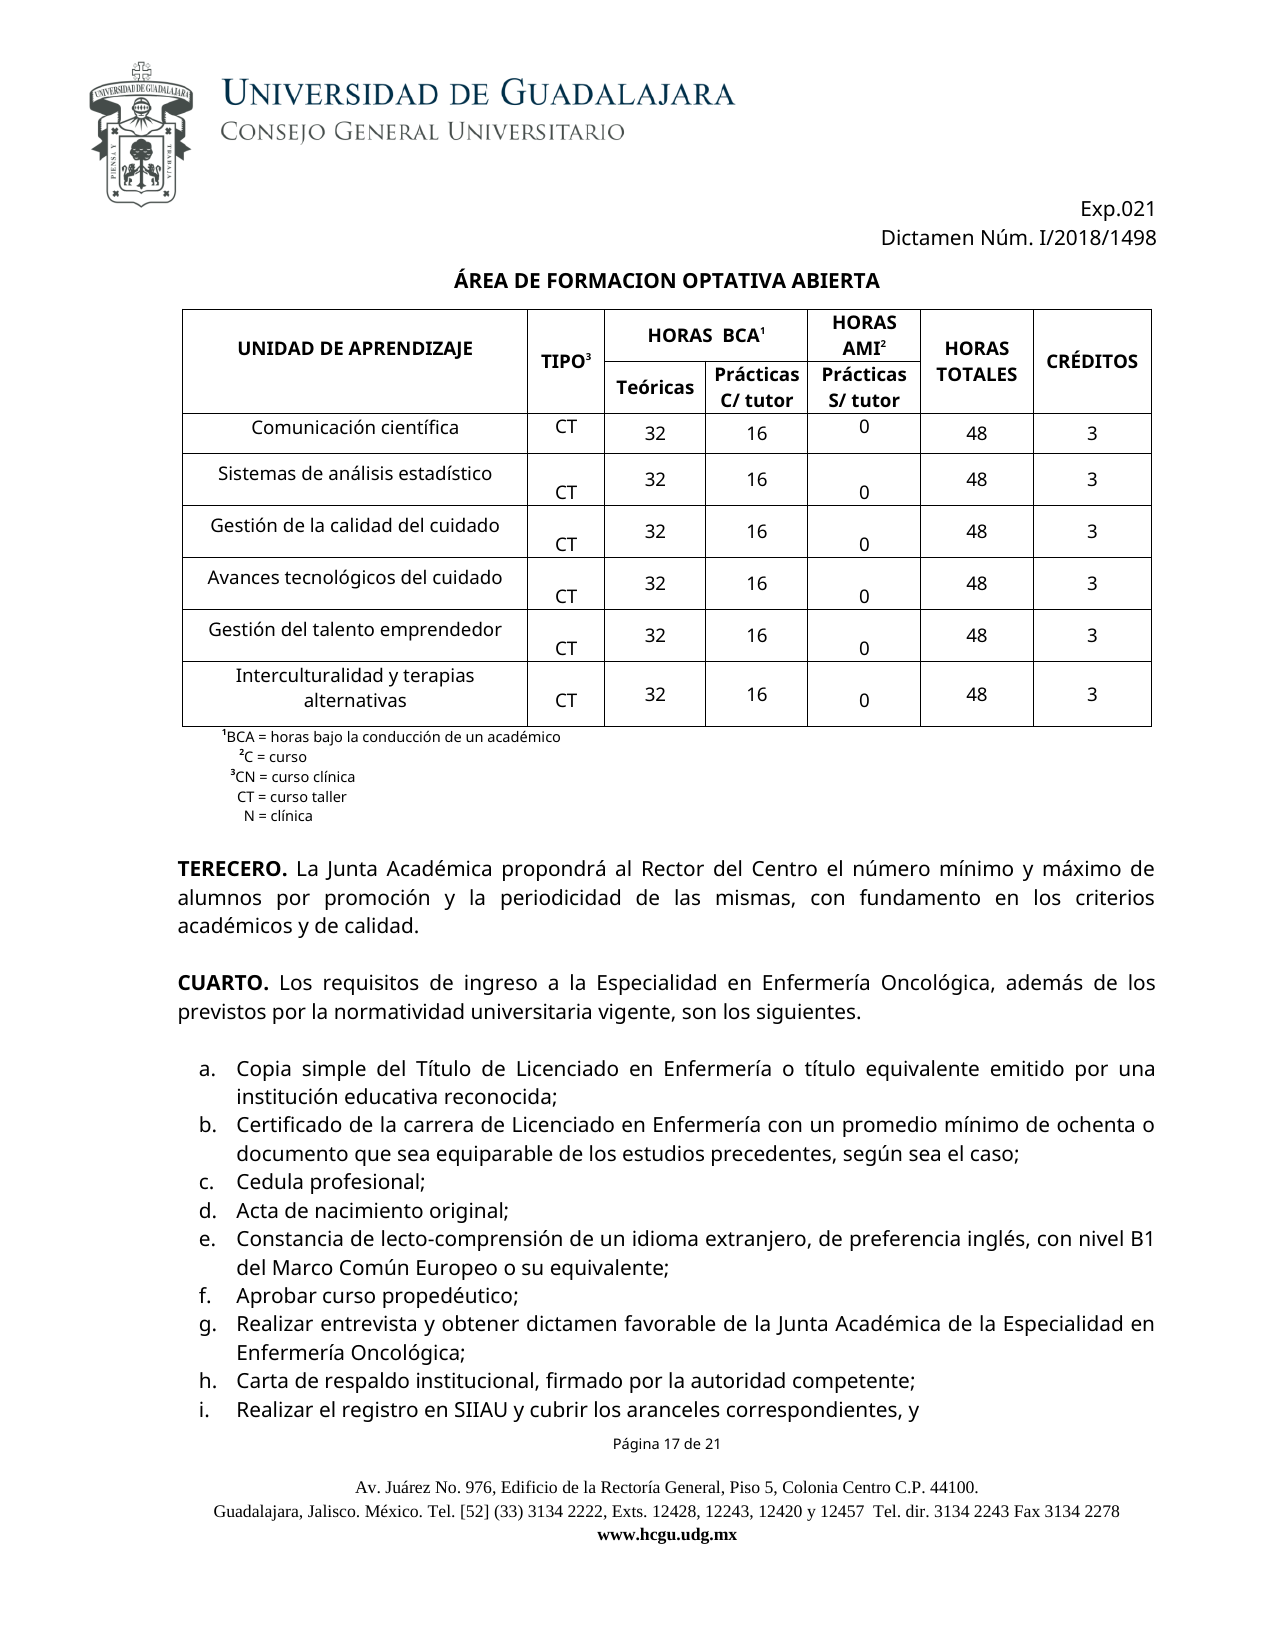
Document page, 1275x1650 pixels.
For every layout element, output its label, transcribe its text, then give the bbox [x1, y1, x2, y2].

text ÁREA DE FORMACION OPTATIVA ABIERTA [177, 266, 1157, 294]
table_cell CT [528, 558, 604, 609]
table_cell CT [528, 662, 604, 726]
text N = clínica [222, 806, 1151, 826]
text CT = curso taller [222, 786, 1151, 806]
table_cell 16 [706, 558, 807, 609]
table_cell 3 [1034, 506, 1151, 557]
table_cell 32 [605, 506, 705, 557]
text TERECERO. La Junta Académica propondrá al Rector del Centro el número mínimo y máximo de alumnos por promoción y la periodicidad de las mismas, con fundamento en los criterios académicos y de calidad. [177, 854, 1157, 940]
table_cell 32 [605, 610, 705, 661]
list Realizar entrevista y obtener dictamen favorable de la Junta Académica de la Especialidad en Enfermería Oncológica; [199, 1309, 1157, 1366]
table_cell Sistemas de análisis estadístico [183, 454, 527, 505]
table_cell 48 [921, 414, 1033, 453]
table_cell 48 [921, 454, 1033, 505]
list Constancia de lecto-comprensión de un idioma extranjero, de preferencia inglés, con nivel B1 del Marco Común Europeo o su equivalente; [199, 1224, 1157, 1281]
table_cell 3 [1034, 558, 1151, 609]
table_cell Gestión de la calidad del cuidado [183, 506, 527, 557]
list Carta de respaldo institucional, firmado por la autoridad competente; [199, 1366, 1157, 1395]
table_cell 48 [921, 506, 1033, 557]
list Certificado de la carrera de Licenciado en Enfermería con un promedio mínimo de ochenta o documento que sea equiparable de los estudios precedentes, según sea el caso; [199, 1111, 1157, 1167]
list Copia simple del Título de Licenciado en Enfermería o título equivalente emitido por una institución educativa reconocida; [199, 1054, 1157, 1111]
table_header TIPO3 [528, 310, 604, 413]
table_cell 16 [706, 662, 807, 726]
table_cell Prácticas S/ tutor [808, 362, 920, 413]
table_cell Gestión del talento emprendedor [183, 610, 527, 661]
table_cell CT [528, 454, 604, 505]
table_cell 16 [706, 610, 807, 661]
table_cell Interculturalidad y terapias alternativas [183, 662, 527, 726]
list Acta de nacimiento original; [199, 1196, 1157, 1224]
table_cell CT [528, 414, 604, 453]
table_cell 0 [808, 454, 920, 505]
table_header HORAS BCA1 [605, 310, 807, 361]
list Realizar el registro en SIIAU y cubrir los aranceles correspondientes, y [199, 1395, 1157, 1423]
table_cell 0 [808, 610, 920, 661]
table_cell 16 [706, 454, 807, 505]
picture [1, 1, 1274, 268]
table_cell 48 [921, 662, 1033, 726]
table_cell Prácticas C/ tutor [706, 362, 807, 413]
table_cell 3 [1034, 662, 1151, 726]
table_cell 0 [808, 558, 920, 609]
table_cell 32 [605, 662, 705, 726]
table_cell 16 [706, 506, 807, 557]
table_cell CT [528, 506, 604, 557]
text 3CN = curso clínica [222, 766, 1151, 786]
table_cell 32 [605, 454, 705, 505]
table_header UNIDAD DE APRENDIZAJE [183, 310, 527, 413]
text 1BCA = horas bajo la conducción de un académico [222, 727, 1157, 747]
table_cell 48 [921, 610, 1033, 661]
list Aprobar curso propedéutico; [199, 1281, 1157, 1309]
table_cell 32 [605, 558, 705, 609]
table_cell 16 [706, 414, 807, 453]
text 2C = curso [222, 747, 1151, 766]
table_cell 0 [808, 662, 920, 726]
table_cell CT [528, 610, 604, 661]
table_cell 48 [921, 558, 1033, 609]
table_cell 3 [1034, 414, 1151, 453]
table_cell Teóricas [605, 362, 705, 413]
table_cell 0 [808, 506, 920, 557]
table_cell 0 [808, 414, 920, 453]
table_cell Avances tecnológicos del cuidado [183, 558, 527, 609]
table_header HORAS TOTALES [921, 310, 1033, 413]
table_cell 3 [1034, 454, 1151, 505]
table_cell Comunicación científica [183, 414, 527, 453]
table_cell 32 [605, 414, 705, 453]
list Cedula profesional; [199, 1167, 1157, 1196]
table_cell 3 [1034, 610, 1151, 661]
table_header HORAS AMI2 [808, 310, 920, 361]
text CUARTO. Los requisitos de ingreso a la Especialidad en Enfermería Oncológica, además de los previstos por la normatividad universitaria vigente, son los siguientes. [177, 968, 1157, 1025]
table_header CRÉDITOS [1034, 310, 1151, 413]
